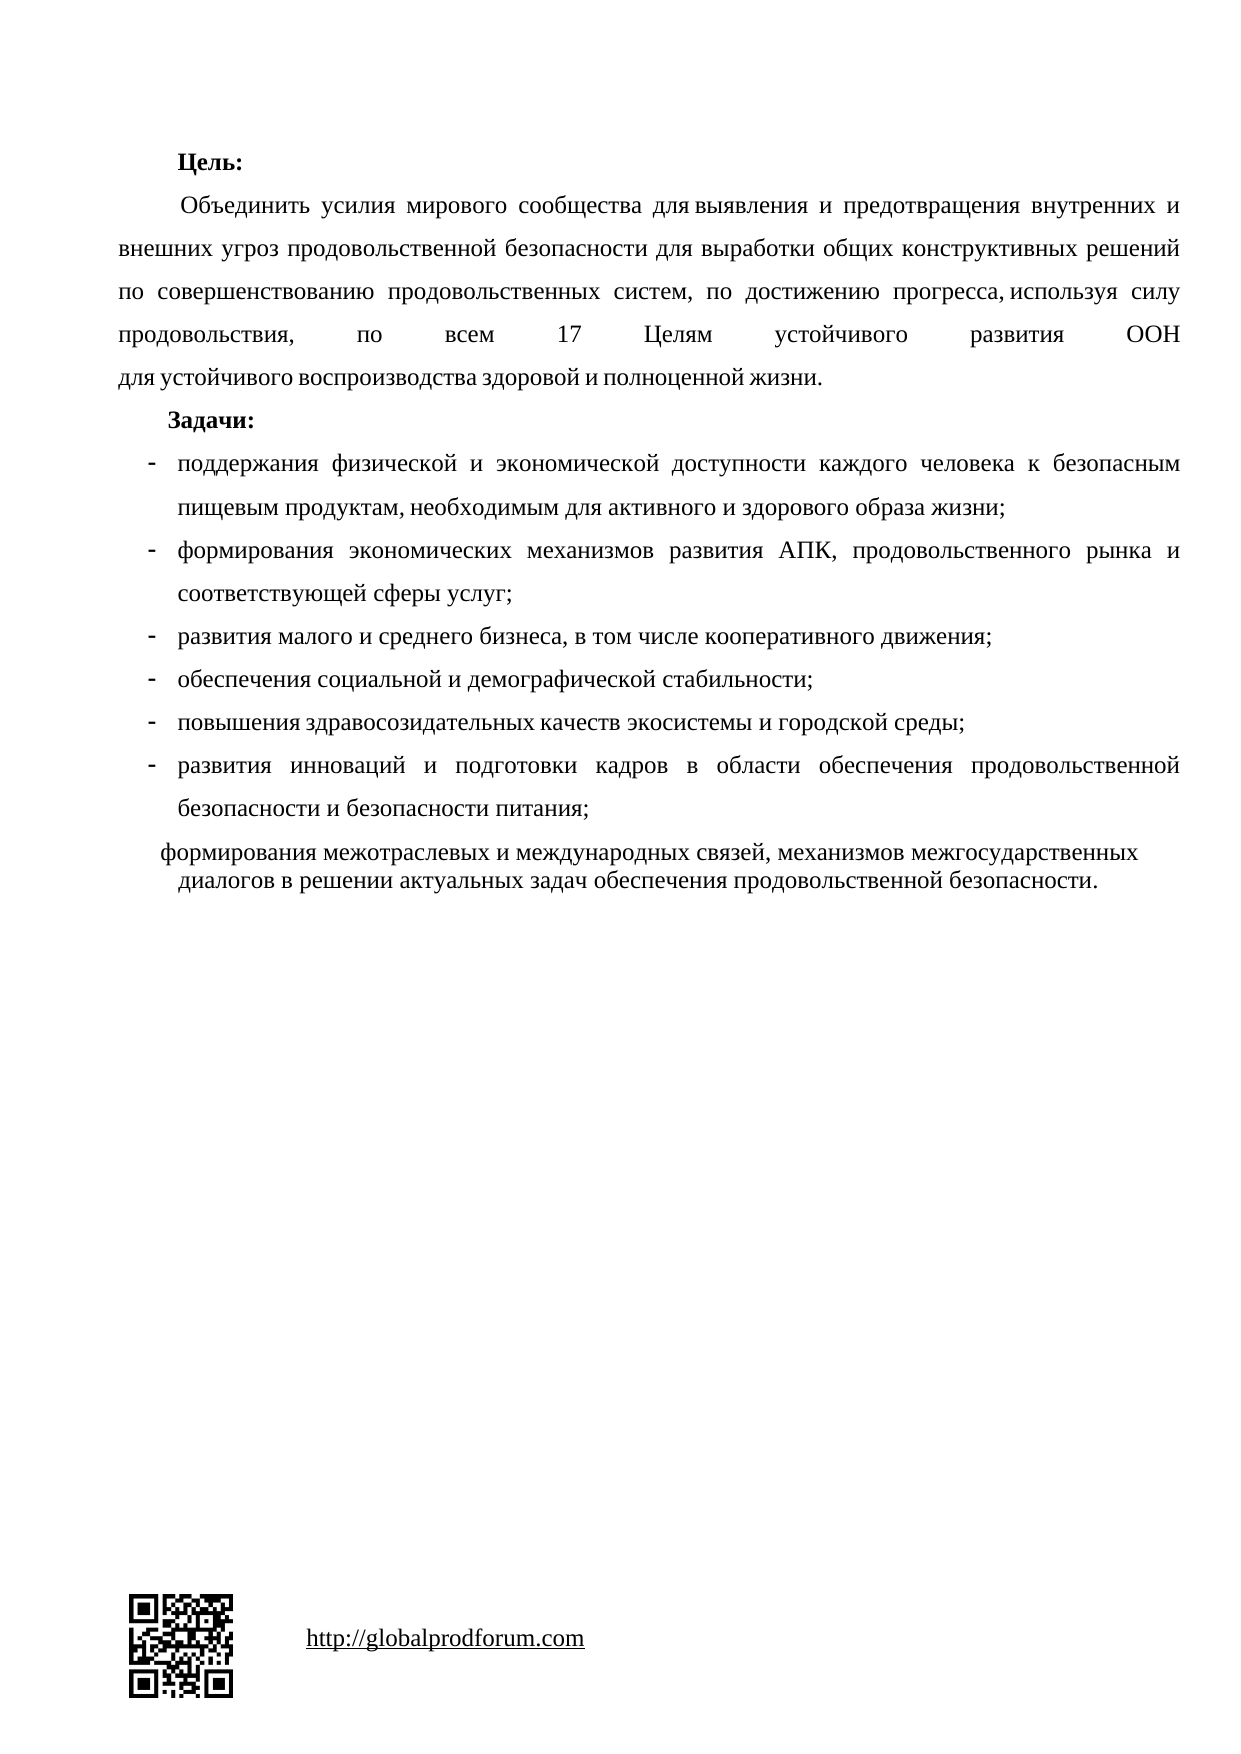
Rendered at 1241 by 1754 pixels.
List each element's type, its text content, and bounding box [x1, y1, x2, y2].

picture [129, 1594, 233, 1698]
list развития инноваций и подготовки кадров в области обеспечения продовольственной безопасности и безопасности питания; [148, 750, 1181, 822]
text Цель: [118, 147, 1181, 175]
list развития малого и среднего бизнеса, в том числе кооперативного движения; [148, 621, 1181, 650]
list поддержания физической и экономической доступности каждого человека к безопасным пищевым продуктам, необходимым для активного и здорового образа жизни; [148, 448, 1181, 520]
list повышения здравосозидательных качеств экосистемы и городской среды; [148, 707, 1181, 736]
list формирования экономических механизмов развития АПК, продовольственного рынка и соответствующей сферы услуг; [148, 535, 1181, 607]
list обеспечения социальной и демографической стабильности; [148, 664, 1181, 693]
text Объединить усилия мирового сообщества для выявления и предотвращения внутренних и внешних угроз продовольственной безопасности для выработки общих конструктивных решений по совершенствованию продовольственных систем, по достижению прогресса, используя силу продовольствия, по всем 17 Целям устойчивого развития ООН для устойчивого воспроизводства здоровой и полноценной жизни. [118, 190, 1181, 391]
text формирования межотраслевых и международных связей, механизмов межгосударственных диалогов в решении актуальных задач обеспечения продовольственной безопасности. [118, 837, 1181, 894]
text Задачи: [118, 405, 1181, 434]
